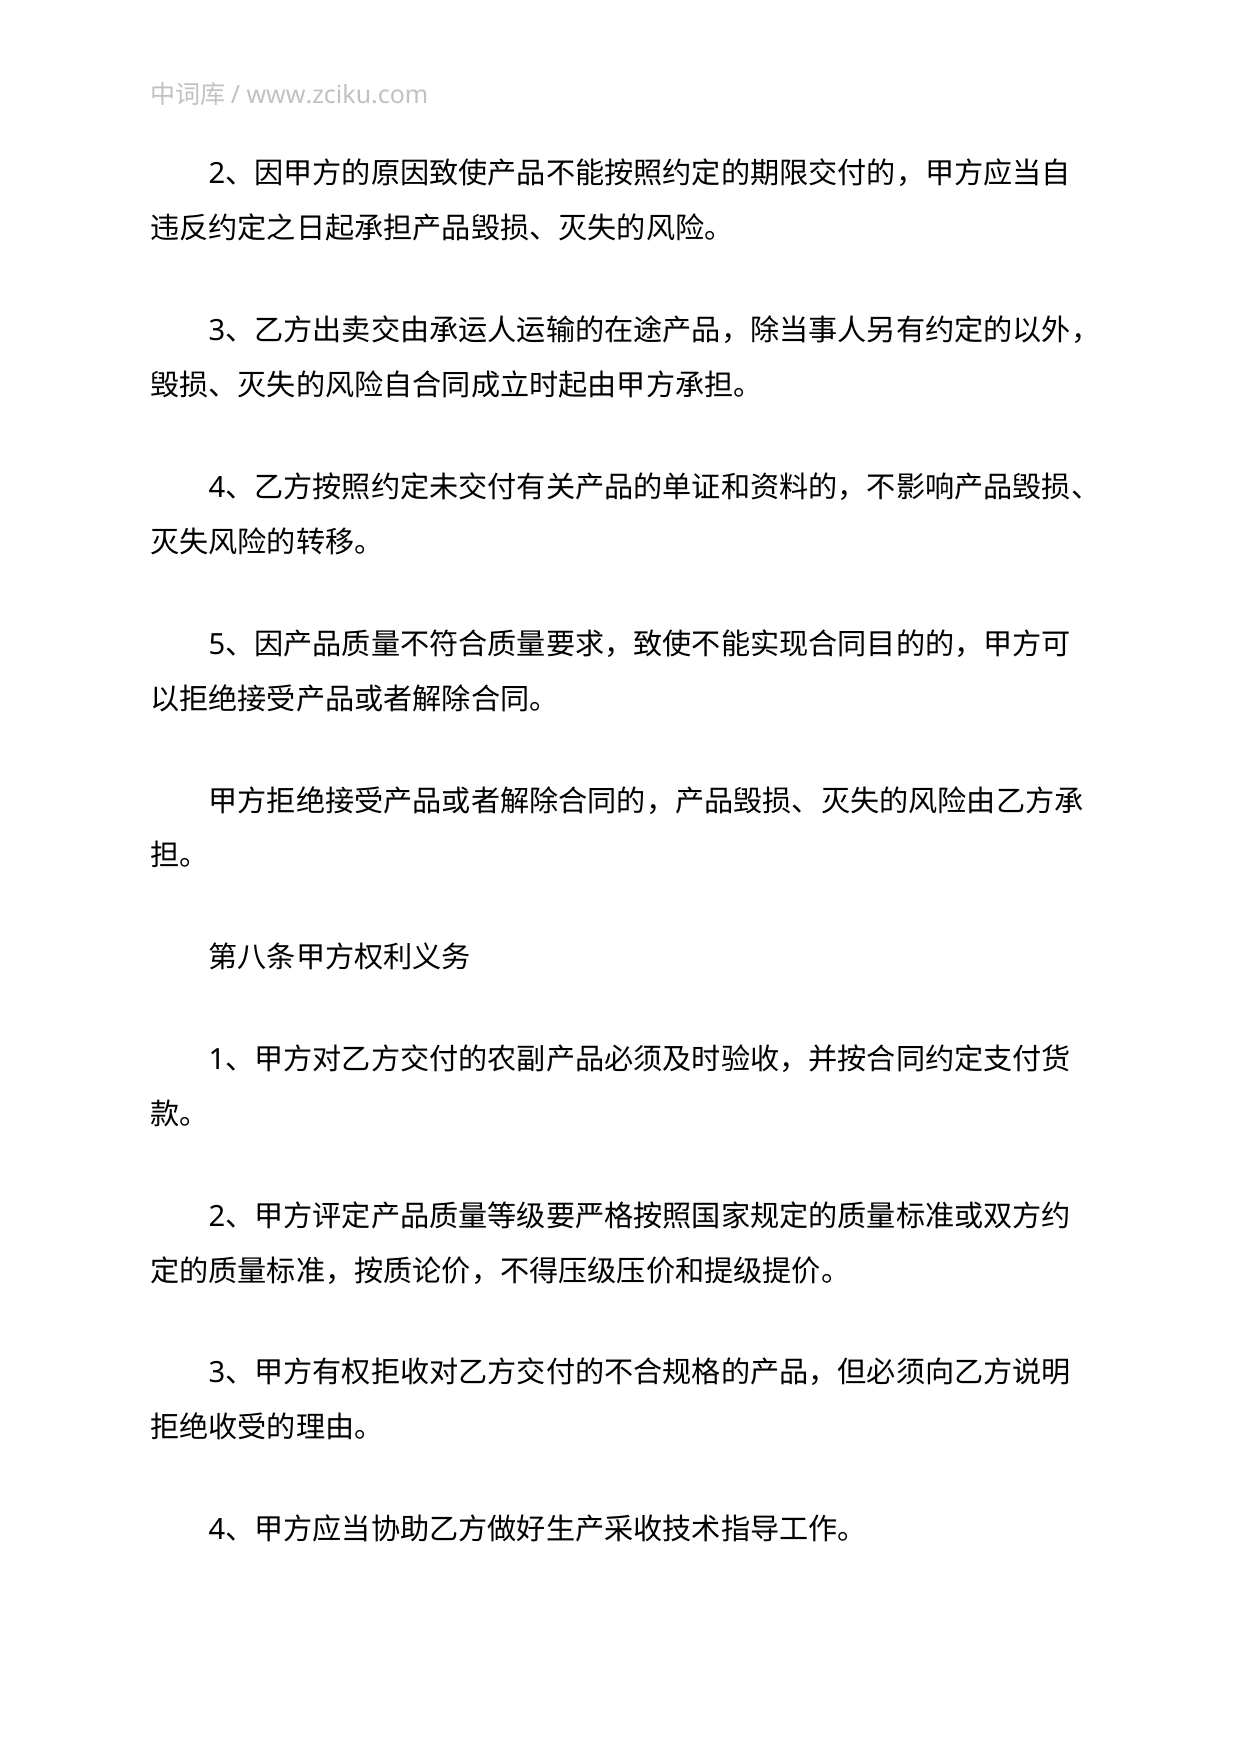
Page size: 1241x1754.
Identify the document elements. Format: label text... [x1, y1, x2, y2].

text 3、乙方出卖交由承运人运输的在途产品，除当事人另有约定的以外，毁损、灭失的风险自合同成立时起由甲方承担。 [150, 307, 1090, 404]
text 4、乙方按照约定未交付有关产品的单证和资料的，不影响产品毁损、灭失风险的转移。 [150, 463, 1090, 561]
text 1、甲方对乙方交付的农副产品必须及时验收，并按合同约定支付货款。 [150, 1036, 1090, 1133]
text 第八条甲方权利义务 [150, 934, 1090, 976]
text 2、甲方评定产品质量等级要严格按照国家规定的质量标准或双方约定的质量标准，按质论价，不得压级压价和提级提价。 [150, 1192, 1090, 1289]
text 3、甲方有权拒收对乙方交付的不合规格的产品，但必须向乙方说明拒绝收受的理由。 [150, 1349, 1090, 1446]
text 4、甲方应当协助乙方做好生产采收技术指导工作。 [150, 1506, 1090, 1548]
text 2、因甲方的原因致使产品不能按照约定的期限交付的，甲方应当自违反约定之日起承担产品毁损、灭失的风险。 [150, 150, 1090, 247]
text 5、因产品质量不符合质量要求，致使不能实现合同目的的，甲方可以拒绝接受产品或者解除合同。 [150, 620, 1090, 718]
text 甲方拒绝接受产品或者解除合同的，产品毁损、灭失的风险由乙方承担。 [150, 777, 1090, 874]
